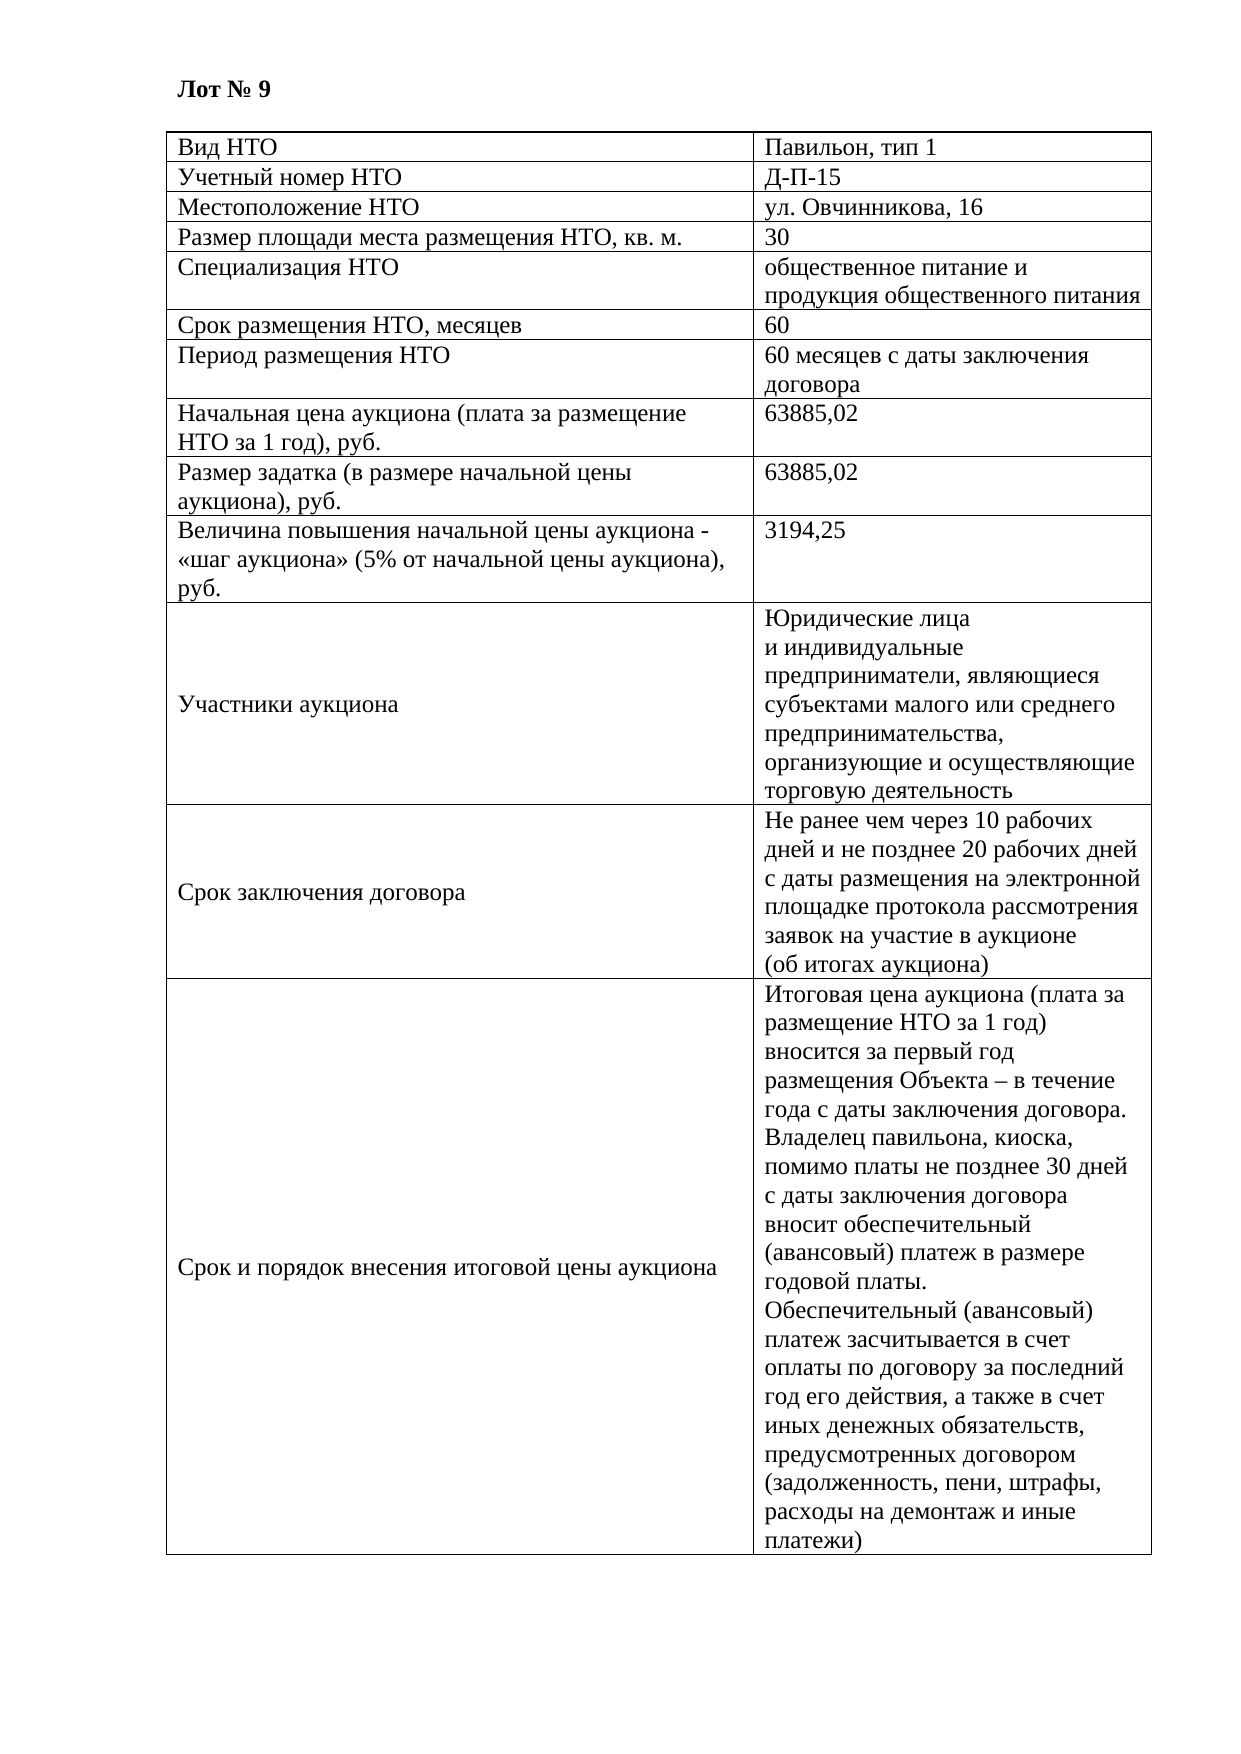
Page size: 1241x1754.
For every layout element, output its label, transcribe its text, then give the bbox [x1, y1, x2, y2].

table_cell 3194,25 [754, 516, 1151, 602]
table_cell Специализация НТО [167, 252, 753, 309]
table_cell Участники аукциона [167, 603, 753, 804]
table_cell Местоположение НТО [167, 192, 753, 221]
table_cell Не ранее чем через 10 рабочих дней и не позднее 20 рабочих дней с даты размещения на электронной площадке протокола рассмотрения заявок на участие в аукционе (об итогах аукциона) [754, 805, 1151, 978]
table_cell Итоговая цена аукциона (плата за размещение НТО за 1 год) вносится за первый год размещения Объекта – в течение года с даты заключения договора. Владелец павильона, киоска, помимо платы не позднее 30 дней с даты заключения договора вносит обеспечительный (авансовый) платеж в размере годовой платы. Обеспечительный (авансовый) платеж засчитывается в счет оплаты по договору за последний год его действия, а также в счет иных денежных обязательств, предусмотренных договором (задолженность, пени, штрафы, расходы на демонтаж и иные платежи) [754, 979, 1151, 1554]
table_cell Срок и порядок внесения итоговой цены аукциона [167, 979, 753, 1554]
table_header Павильон, тип 1 [754, 133, 1151, 161]
table_cell Срок заключения договора [167, 805, 753, 978]
table_cell Величина повышения начальной цены аукциона - «шаг аукциона» (5% от начальной цены аукциона), руб. [167, 516, 753, 602]
table_cell Учетный номер НТО [167, 162, 753, 191]
text Лот № 9 [177, 74, 1152, 103]
table_cell 60 [754, 310, 1151, 339]
table_cell Начальная цена аукциона (плата за размещение НТО за 1 год), руб. [167, 399, 753, 456]
table_cell Период размещения НТО [167, 340, 753, 397]
table_cell 30 [754, 222, 1151, 251]
table_cell Срок размещения НТО, месяцев [167, 310, 753, 339]
table_cell Размер задатка (в размере начальной цены аукциона), руб. [167, 457, 753, 514]
table_cell общественное питание и продукция общественного питания [754, 252, 1151, 309]
table_cell Д-П-15 [754, 162, 1151, 191]
table_cell 63885,02 [754, 399, 1151, 456]
table_cell Юридические лица и индивидуальные предприниматели, являющиеся субъектами малого или среднего предпринимательства, организующие и осуществляющие торговую деятельность [754, 603, 1151, 804]
table_cell 60 месяцев с даты заключения договора [754, 340, 1151, 397]
table_header Вид НТО [167, 133, 753, 161]
table_cell 63885,02 [754, 457, 1151, 514]
table_cell Размер площади места размещения НТО, кв. м. [167, 222, 753, 251]
table_cell ул. Овчинникова, 16 [754, 192, 1151, 221]
